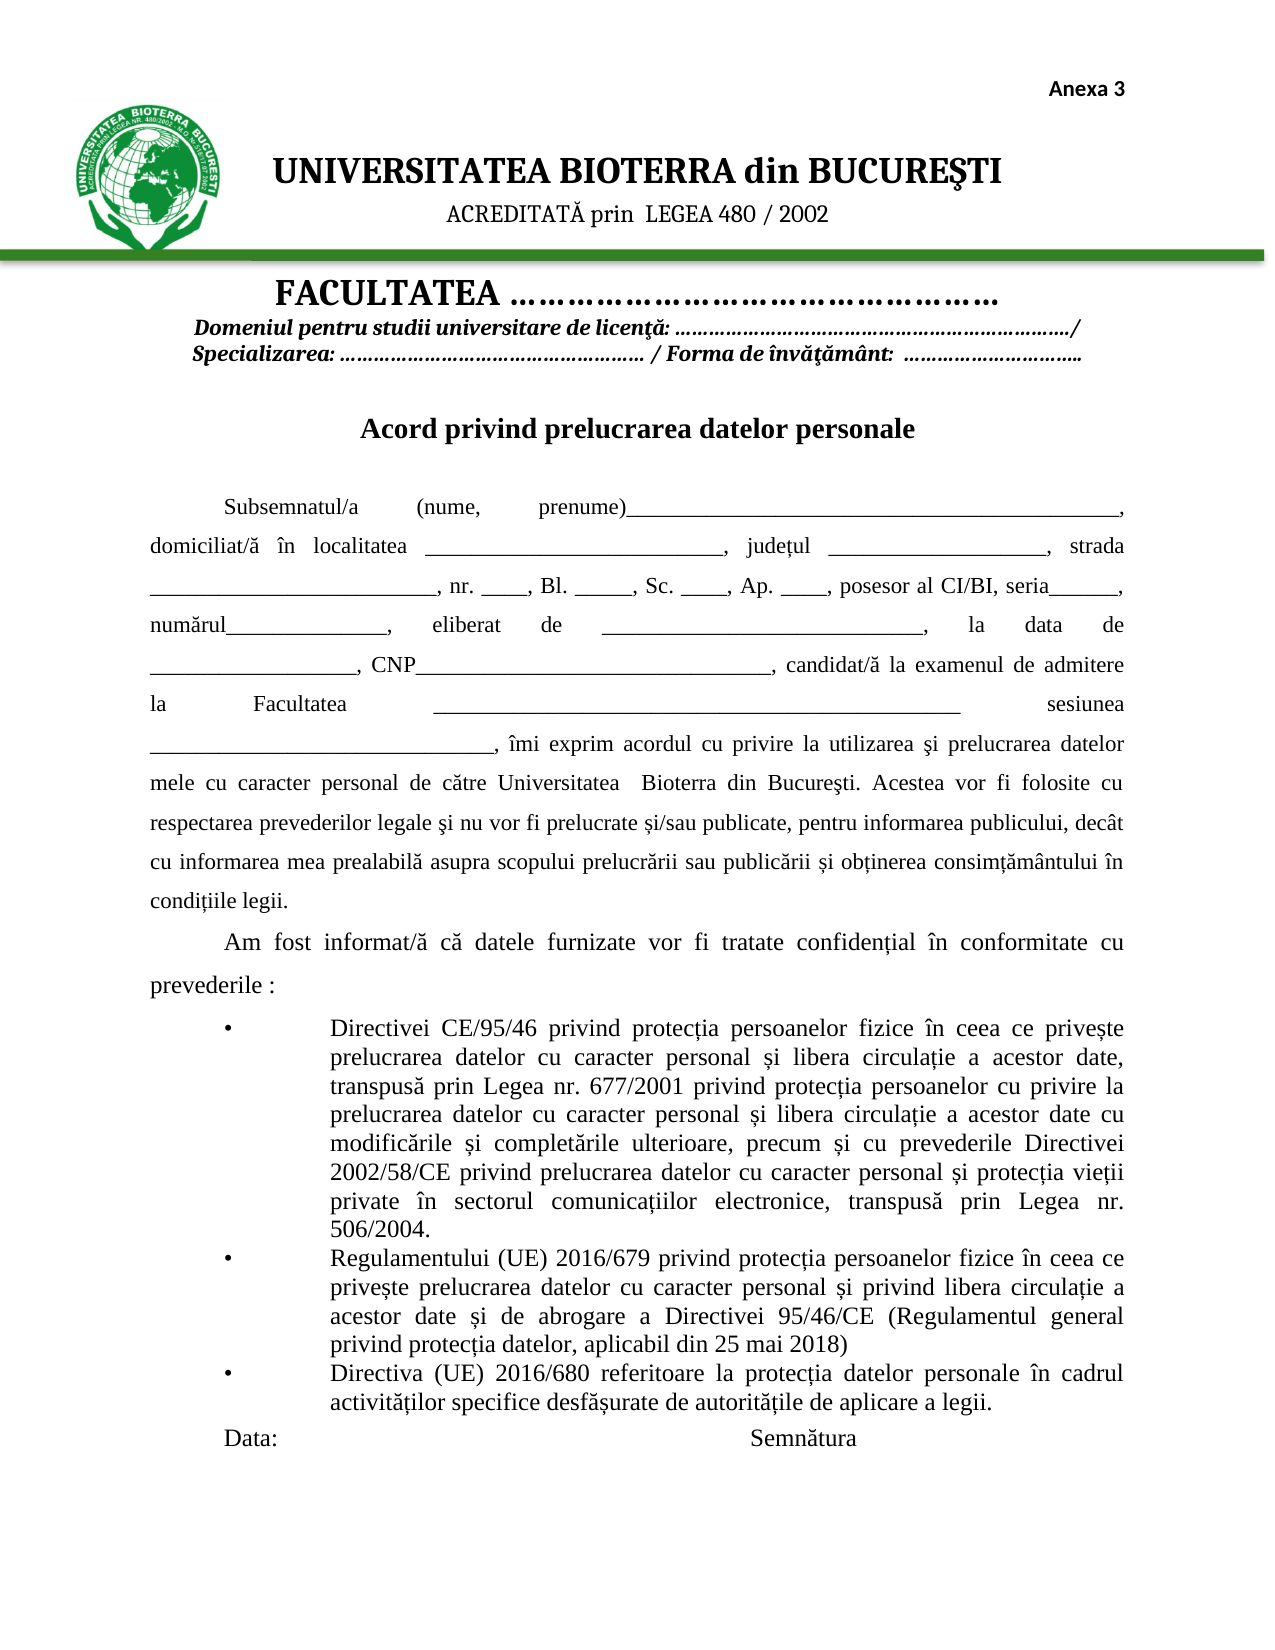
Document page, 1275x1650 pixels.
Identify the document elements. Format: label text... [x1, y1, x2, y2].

text FACULTATEA …………………………………………… [150, 271, 1125, 314]
text UNIVERSITATEA BIOTERRA din BUCUREŞTI [150, 150, 1125, 193]
text Subsemnatul/a (nume, prenume)___________________________________________, domiciliat/ă în localitatea __________________________, județul ___________________, strada _________________________, nr. ____, Bl. _____, Sc. ____, Ap. ____, posesor al CI/BI, seria______, numărul______________, eliberat de ____________________________, la data de __________________, CNP_______________________________, candidat/ă la examenul de admitere la Facultatea ______________________________________________ sesiunea ______________________________, îmi exprim acordul cu privire la utilizarea şi prelucrarea datelor mele cu caracter personal de către Universitatea Bioterra din Bucureşti. Acestea vor fi folosite cu respectarea prevederilor legale şi nu vor fi prelucrate și/sau publicate, pentru informarea publicului, decât cu informarea mea prealabilă asupra scopului prelucrării sau publicării și obținerea consimțământului în condițiile legii. [150, 493, 1125, 914]
list Regulamentului (UE) 2016/679 privind protecția persoanelor fizice în ceea ce privește prelucrarea datelor cu caracter personal și privind libera circulație a acestor date și de abrogare a Directivei 95/46/CE (Regulamentul general privind protecția datelor, aplicabil din 25 mai 2018) [224, 1243, 1125, 1358]
list Directivei CE/95/46 privind protecția persoanelor fizice în ceea ce privește prelucrarea datelor cu caracter personal și libera circulație a acestor date, transpusă prin Legea nr. 677/2001 privind protecția persoanelor cu privire la prelucrarea datelor cu caracter personal și libera circulație a acestor date cu modificările și completările ulterioare, precum și cu prevederile Directivei 2002/58/CE privind prelucrarea datelor cu caracter personal și protecția vieții private în sectorul comunicațiilor electronice, transpusă prin Legea nr. 506/2004. [224, 1013, 1125, 1243]
text Domeniul pentru studii universitare de licenţă: ……………………………………………………………./ Specializarea: ……………………………………………… / Forma de învăţământ: ………………………….. [150, 314, 1125, 367]
picture [68, 100, 226, 249]
list Directiva (UE) 2016/680 referitoare la protecția datelor personale în cadrul activităților specifice desfășurate de autoritățile de aplicare a legii. [224, 1358, 1125, 1416]
text Data: Semnătura [150, 1423, 1125, 1481]
text Am fost informat/ă că datele furnizate vor fi tratate confidențial în conformitate cu prevederile : [150, 927, 1125, 999]
text Acord privind prelucrarea datelor personale [150, 411, 1125, 445]
text ACREDITATĂ prin LEGEA 480 / 2002 [150, 199, 1125, 228]
